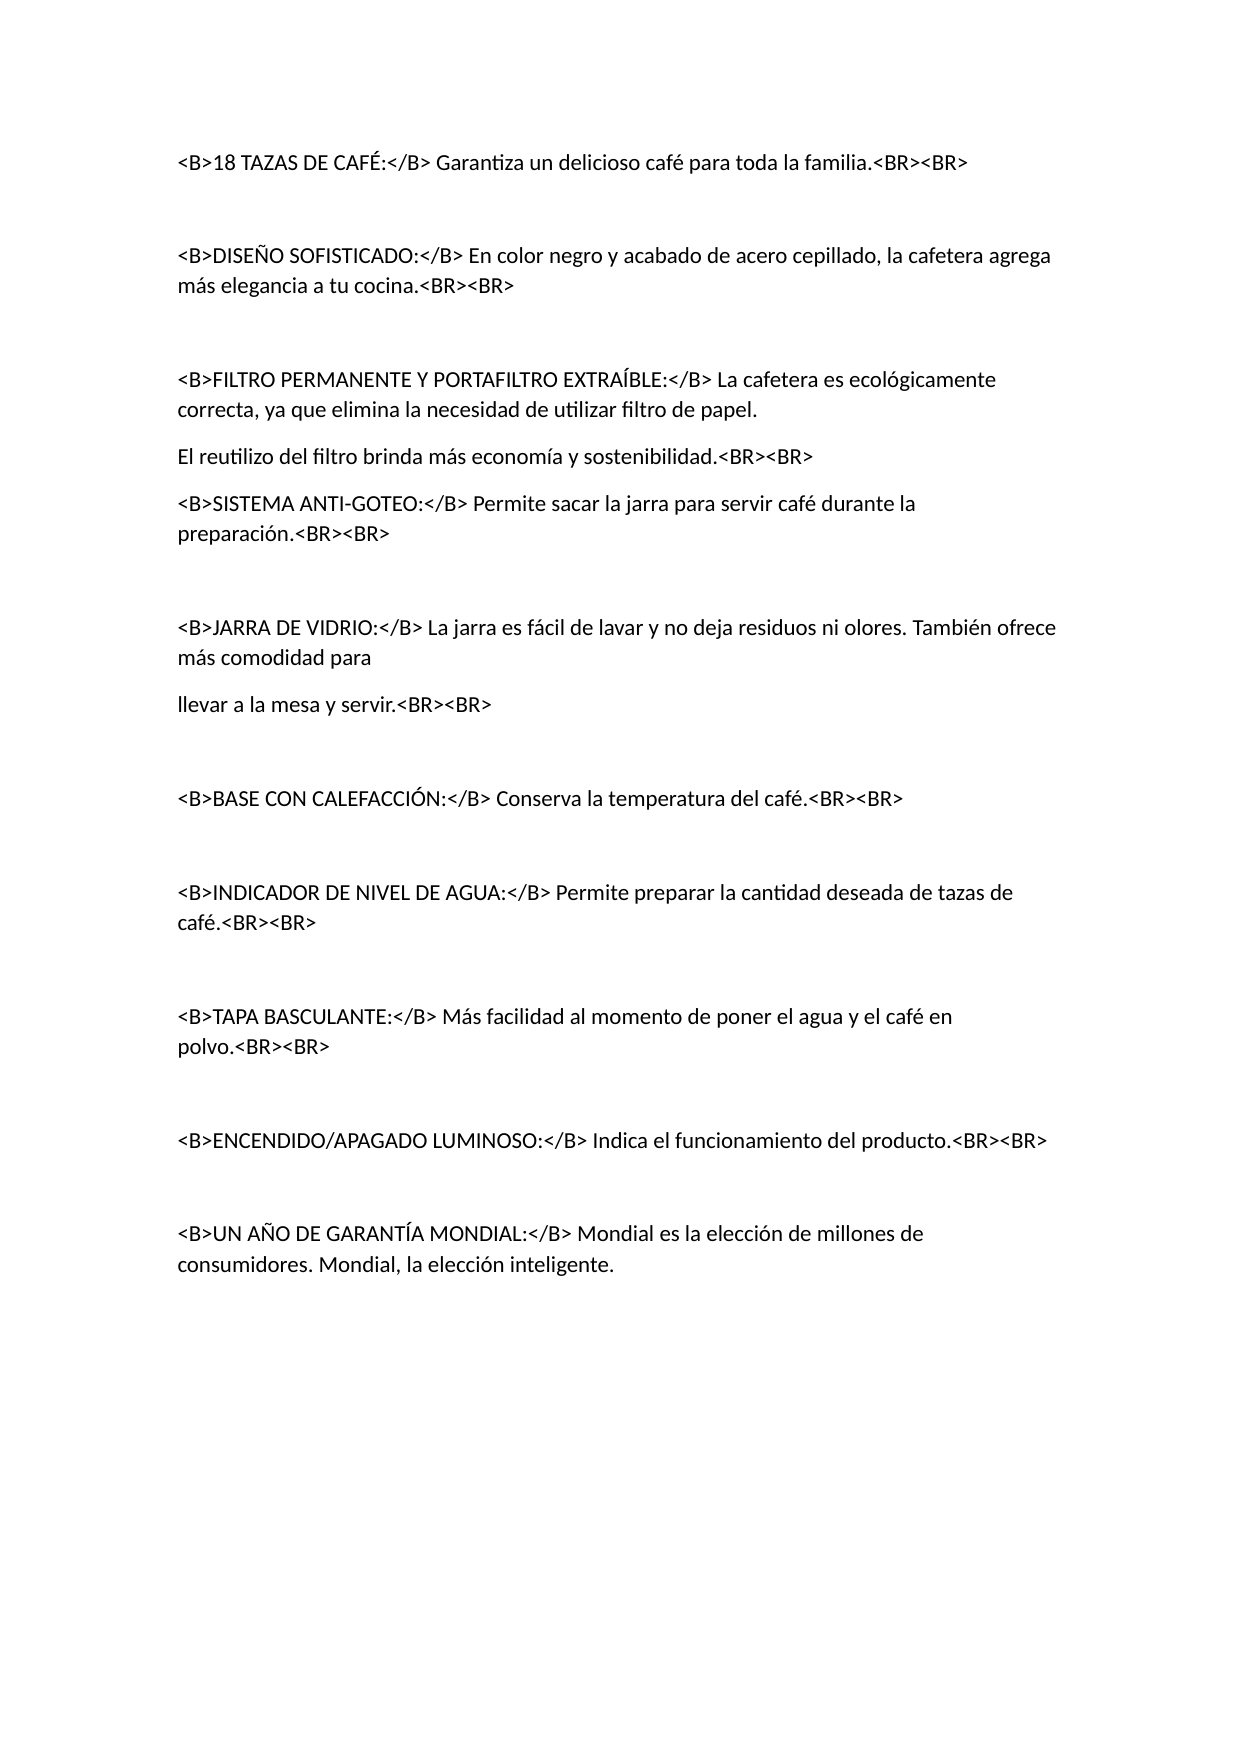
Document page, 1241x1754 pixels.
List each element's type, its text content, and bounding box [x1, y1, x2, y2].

text <B>UN AÑO DE GARANTÍA MONDIAL:</B> Mondial es la elección de millones de consumidores. Mondial, la elección inteligente. [177, 1219, 1063, 1278]
text <B>JARRA DE VIDRIO:</B> La jarra es fácil de lavar y no deja residuos ni olores. También ofrece más comodidad para [177, 613, 1063, 671]
text <B>FILTRO PERMANENTE Y PORTAFILTRO EXTRAÍBLE:</B> La cafetera es ecológicamente correcta, ya que elimina la necesidad de utilizar filtro de papel. [177, 365, 1063, 423]
text <B>TAPA BASCULANTE:</B> Más facilidad al momento de poner el agua y el café en polvo.<BR><BR> [177, 1002, 1063, 1060]
text <B>DISEÑO SOFISTICADO:</B> En color negro y acabado de acero cepillado, la cafetera agrega más elegancia a tu cocina.<BR><BR> [177, 241, 1063, 299]
text El reutilizo del filtro brinda más economía y sostenibilidad.<BR><BR> [177, 442, 1063, 470]
text <B>SISTEMA ANTI-GOTEO:</B> Permite sacar la jarra para servir café durante la preparación.<BR><BR> [177, 489, 1063, 547]
text llevar a la mesa y servir.<BR><BR> [177, 690, 1063, 718]
text <B>INDICADOR DE NIVEL DE AGUA:</B> Permite preparar la cantidad deseada de tazas de café.<BR><BR> [177, 878, 1063, 936]
text <B>18 TAZAS DE CAFÉ:</B> Garantiza un delicioso café para toda la familia.<BR><BR> [177, 148, 1063, 176]
text <B>BASE CON CALEFACCIÓN:</B> Conserva la temperatura del café.<BR><BR> [177, 784, 1063, 812]
text <B>ENCENDIDO/APAGADO LUMINOSO:</B> Indica el funcionamiento del producto.<BR><BR> [177, 1126, 1063, 1154]
